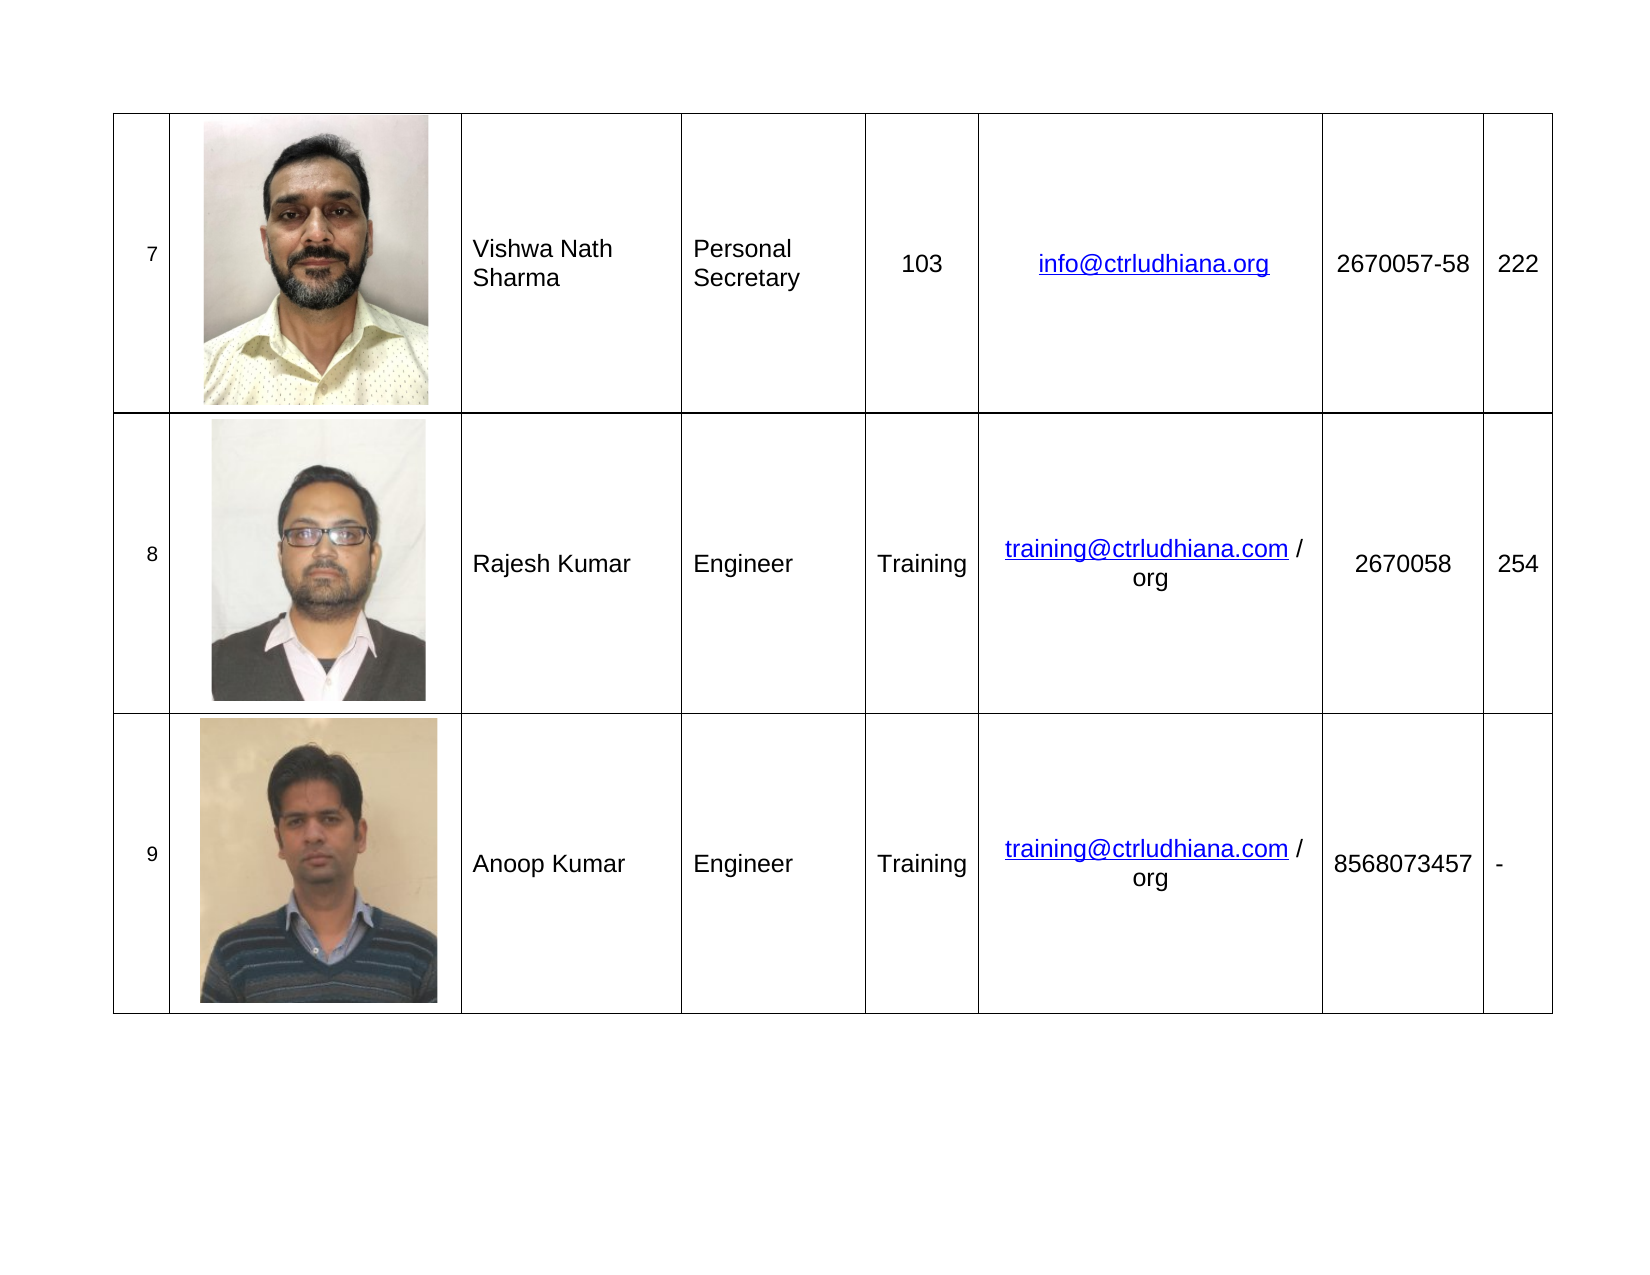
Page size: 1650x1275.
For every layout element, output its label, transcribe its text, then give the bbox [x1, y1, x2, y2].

table_cell info@ctrludhiana.org [979, 114, 1322, 412]
picture [200, 718, 438, 1003]
table_cell Vishwa Nath Sharma [462, 114, 681, 412]
table_cell Training [866, 414, 978, 712]
table_cell Engineer [682, 414, 865, 712]
table_cell [170, 114, 461, 412]
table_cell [979, 714, 1322, 1012]
table_cell 2670058 [1323, 414, 1483, 712]
picture [204, 115, 429, 405]
picture [211, 419, 426, 701]
table_cell 103 [866, 114, 978, 412]
table_cell - [1484, 714, 1552, 1012]
table_cell Rajesh Kumar [462, 414, 681, 712]
table_cell 254 [1484, 414, 1552, 712]
table_cell Training [866, 714, 978, 1012]
table_cell 8 [114, 414, 169, 712]
table_cell 222 [1484, 114, 1552, 412]
table_cell Personal Secretary [682, 114, 865, 412]
table_cell Engineer [682, 714, 865, 1012]
table_cell [170, 714, 461, 1012]
table_cell 8568073457 [1323, 714, 1483, 1012]
table_cell Anoop Kumar [462, 714, 681, 1012]
table_cell 7 [114, 114, 169, 412]
table_cell training@ctrludhiana.com / org [979, 414, 1322, 712]
table_cell 2670057-58 [1323, 114, 1483, 412]
table_cell [170, 414, 461, 712]
table_cell 9 [114, 714, 169, 1012]
